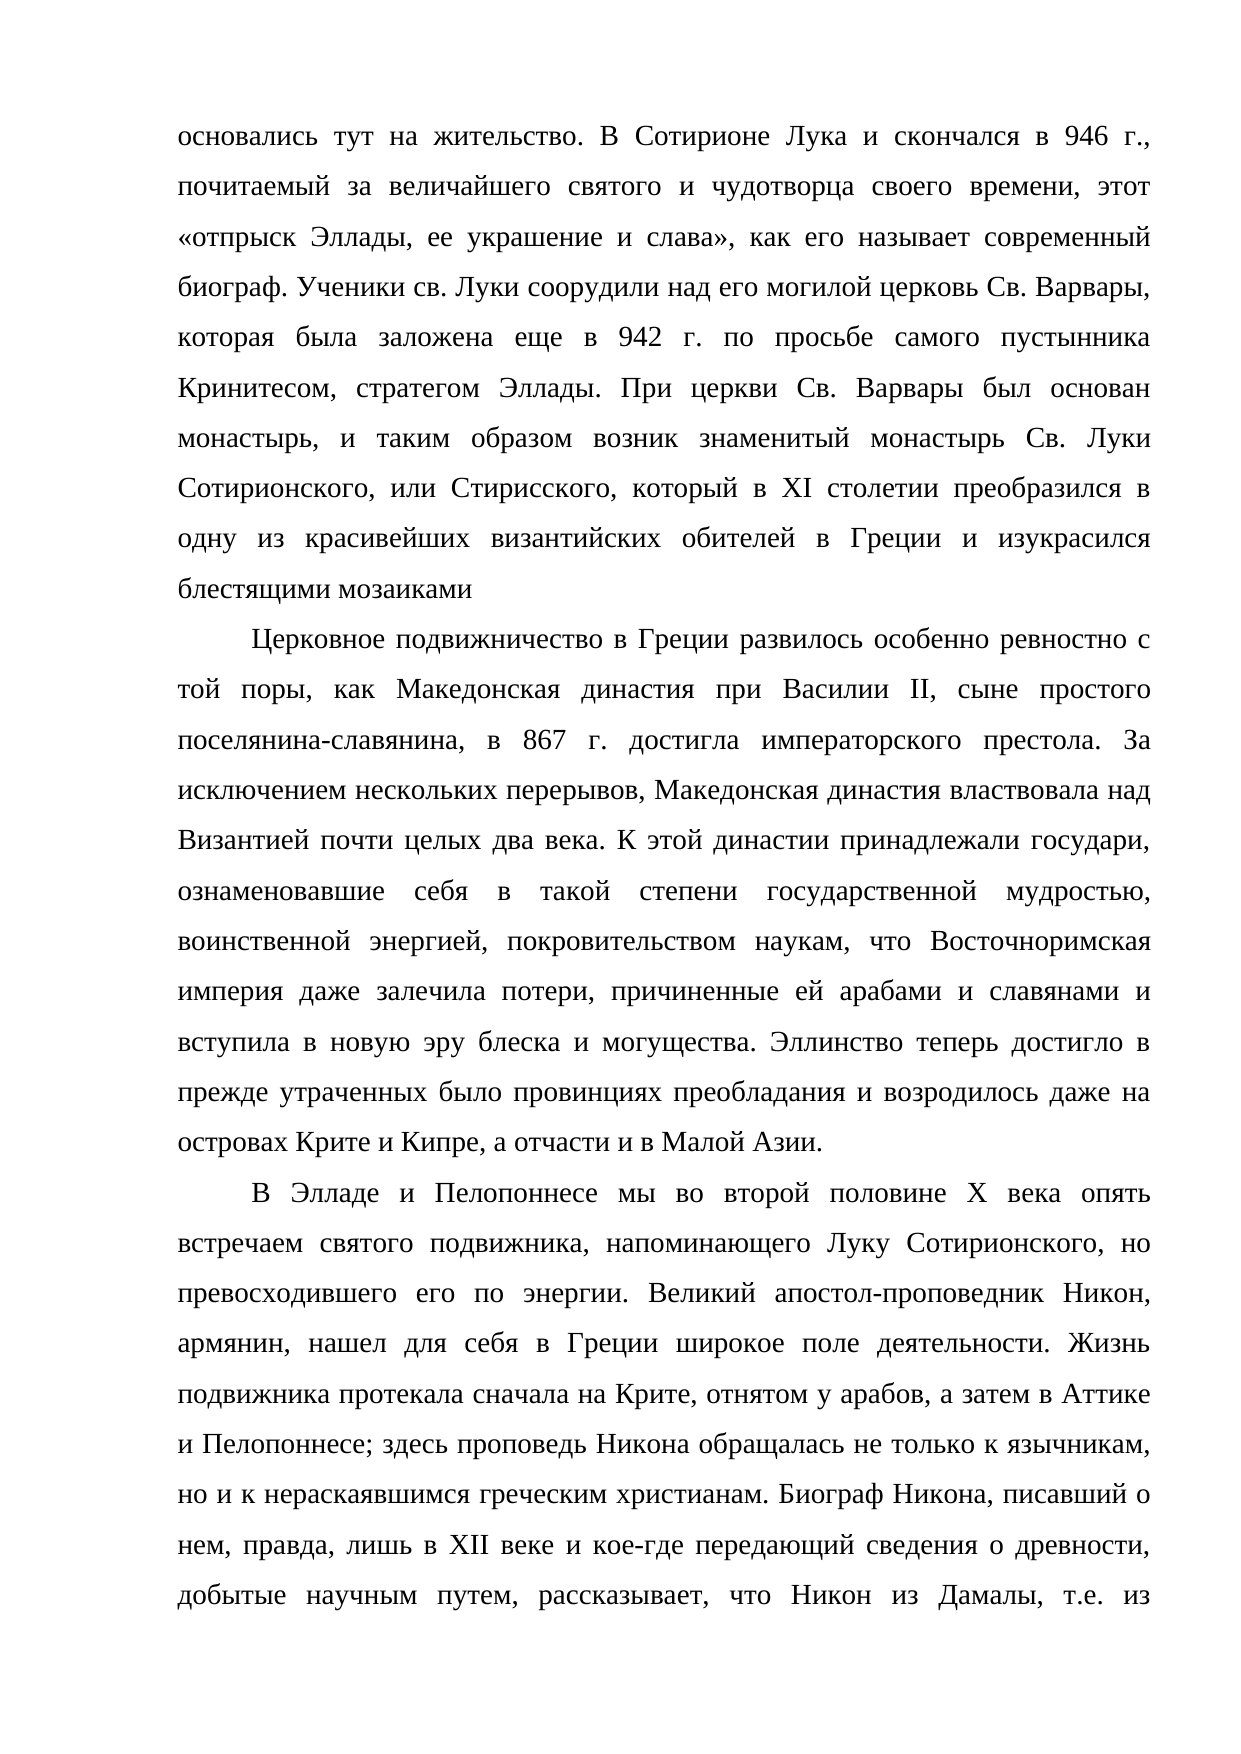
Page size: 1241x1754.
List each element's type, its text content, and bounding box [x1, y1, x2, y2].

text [177, 1175, 1152, 1611]
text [177, 118, 1152, 604]
text Церковное подвижничество в Греции развилось особенно ревностно с той поры, как Македонская династия при Василии II, сыне простого поселянина-славянина, в 867 г. достигла императорского престола. За исключением нескольких перерывов, Македонская династия властвовала над Византией почти целых два века. К этой династии принадлежали государи, ознаменовавшие себя в такой степени государственной мудростью, воинственной энергией, покровительством наукам, что Восточноримская империя даже залечила потери, причиненные ей арабами и славянами и вступила в новую эру блеска и могущества. Эллинство теперь достигло в прежде утраченных было провинциях преобладания и возродилось даже на островах Крите и Кипре, а отчасти и в Малой Азии. [177, 621, 1152, 1158]
